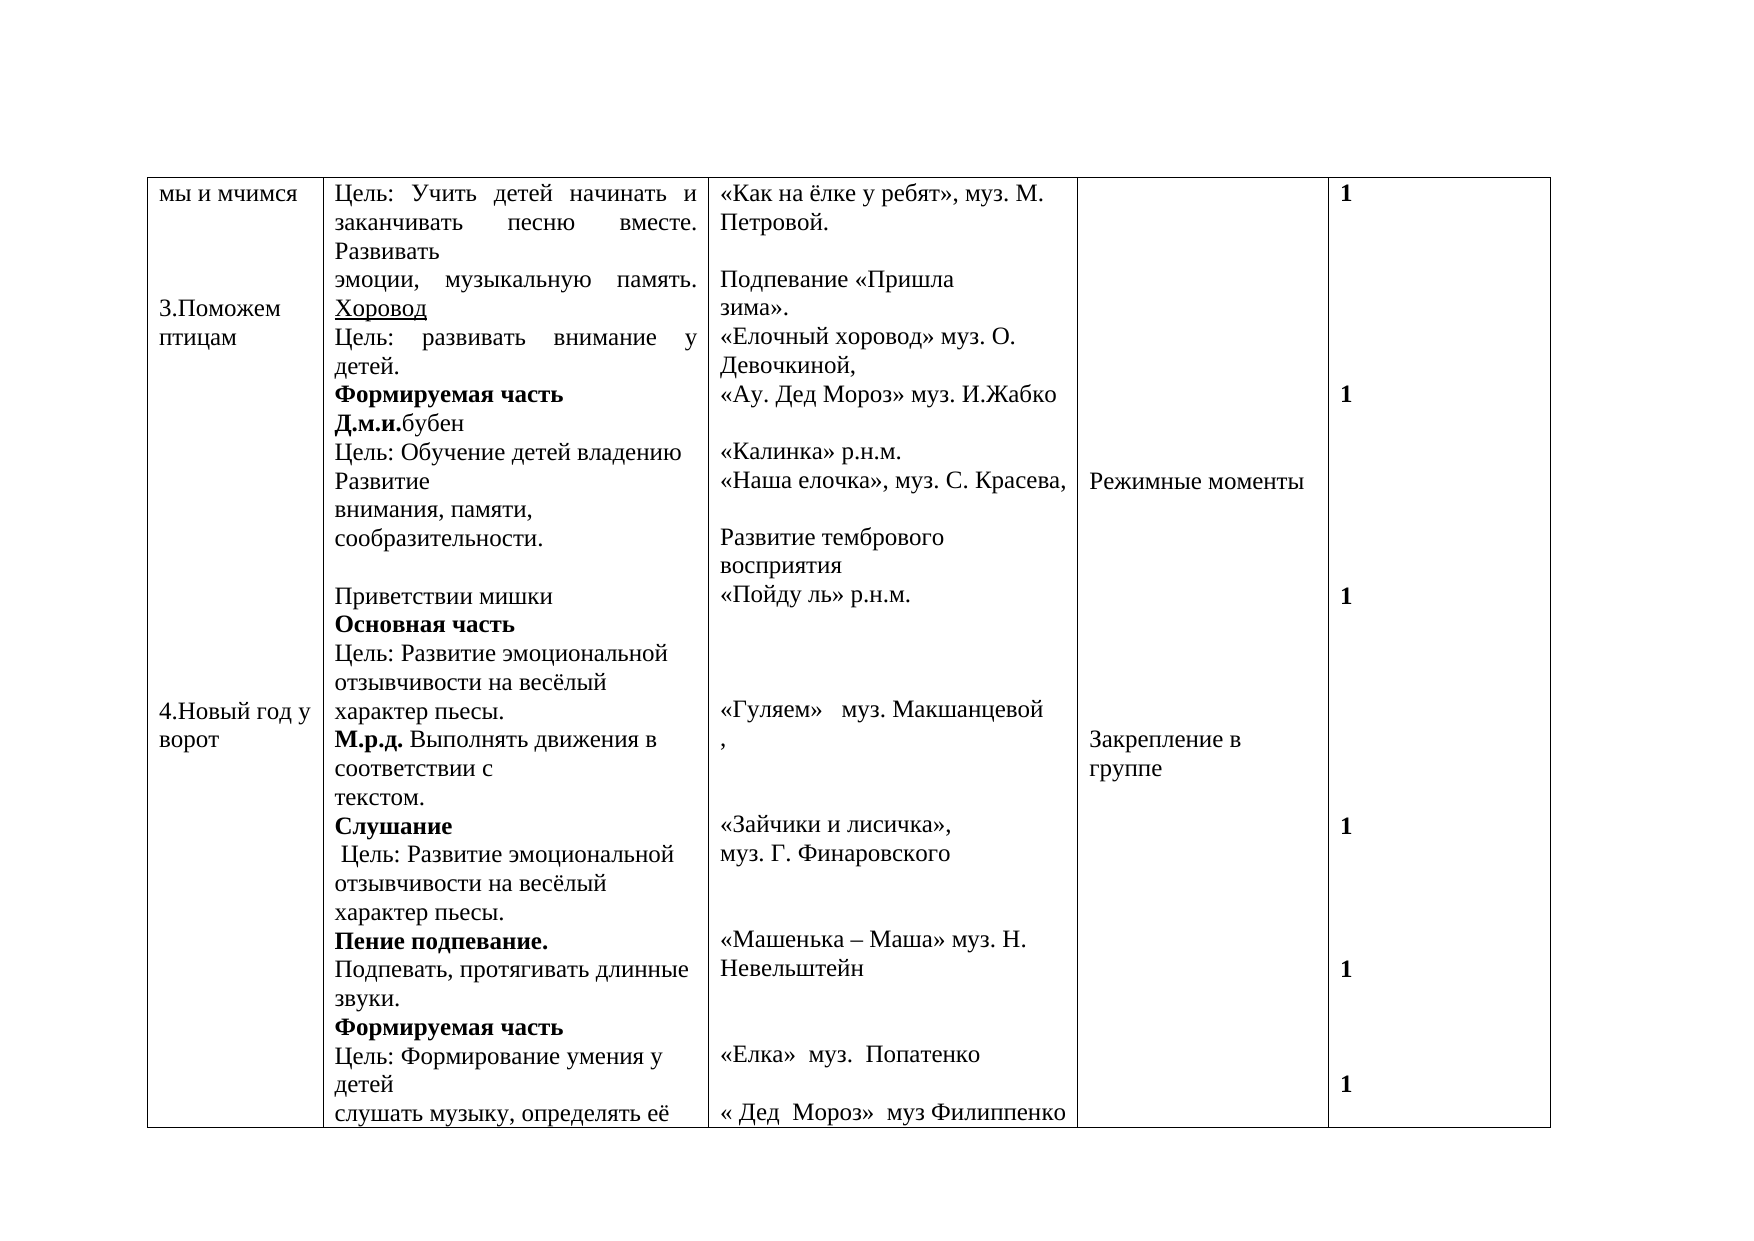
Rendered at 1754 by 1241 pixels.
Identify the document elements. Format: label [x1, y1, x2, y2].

table_cell [1078, 178, 1328, 1127]
table_cell [324, 178, 708, 1127]
table_cell [148, 178, 323, 1127]
table_cell [1329, 178, 1550, 1127]
table_cell [709, 178, 1077, 1127]
